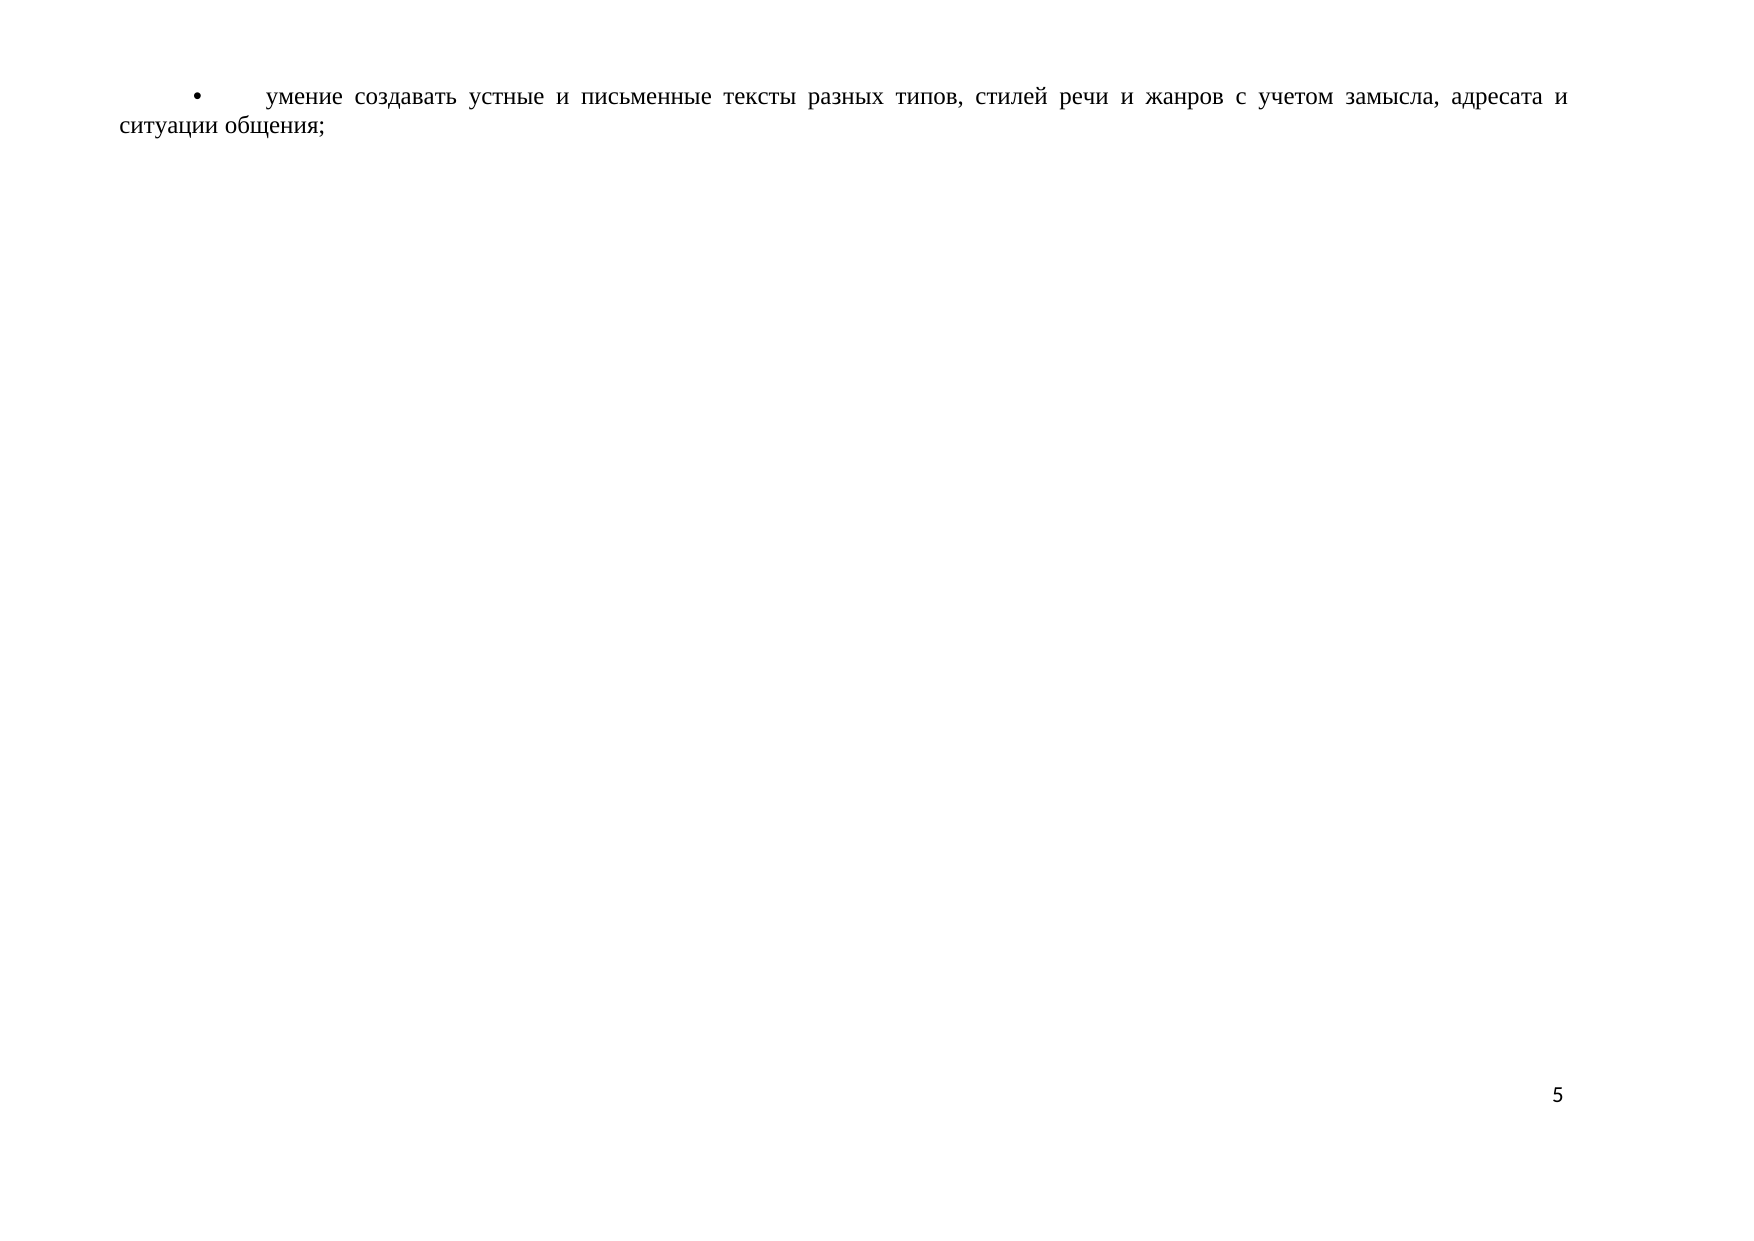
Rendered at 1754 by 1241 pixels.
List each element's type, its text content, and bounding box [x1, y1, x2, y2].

list умение создавать устные и письменные тексты разных типов, стилей речи и жанров с учетом замысла, адресата и ситуации общения; [119, 82, 1570, 139]
